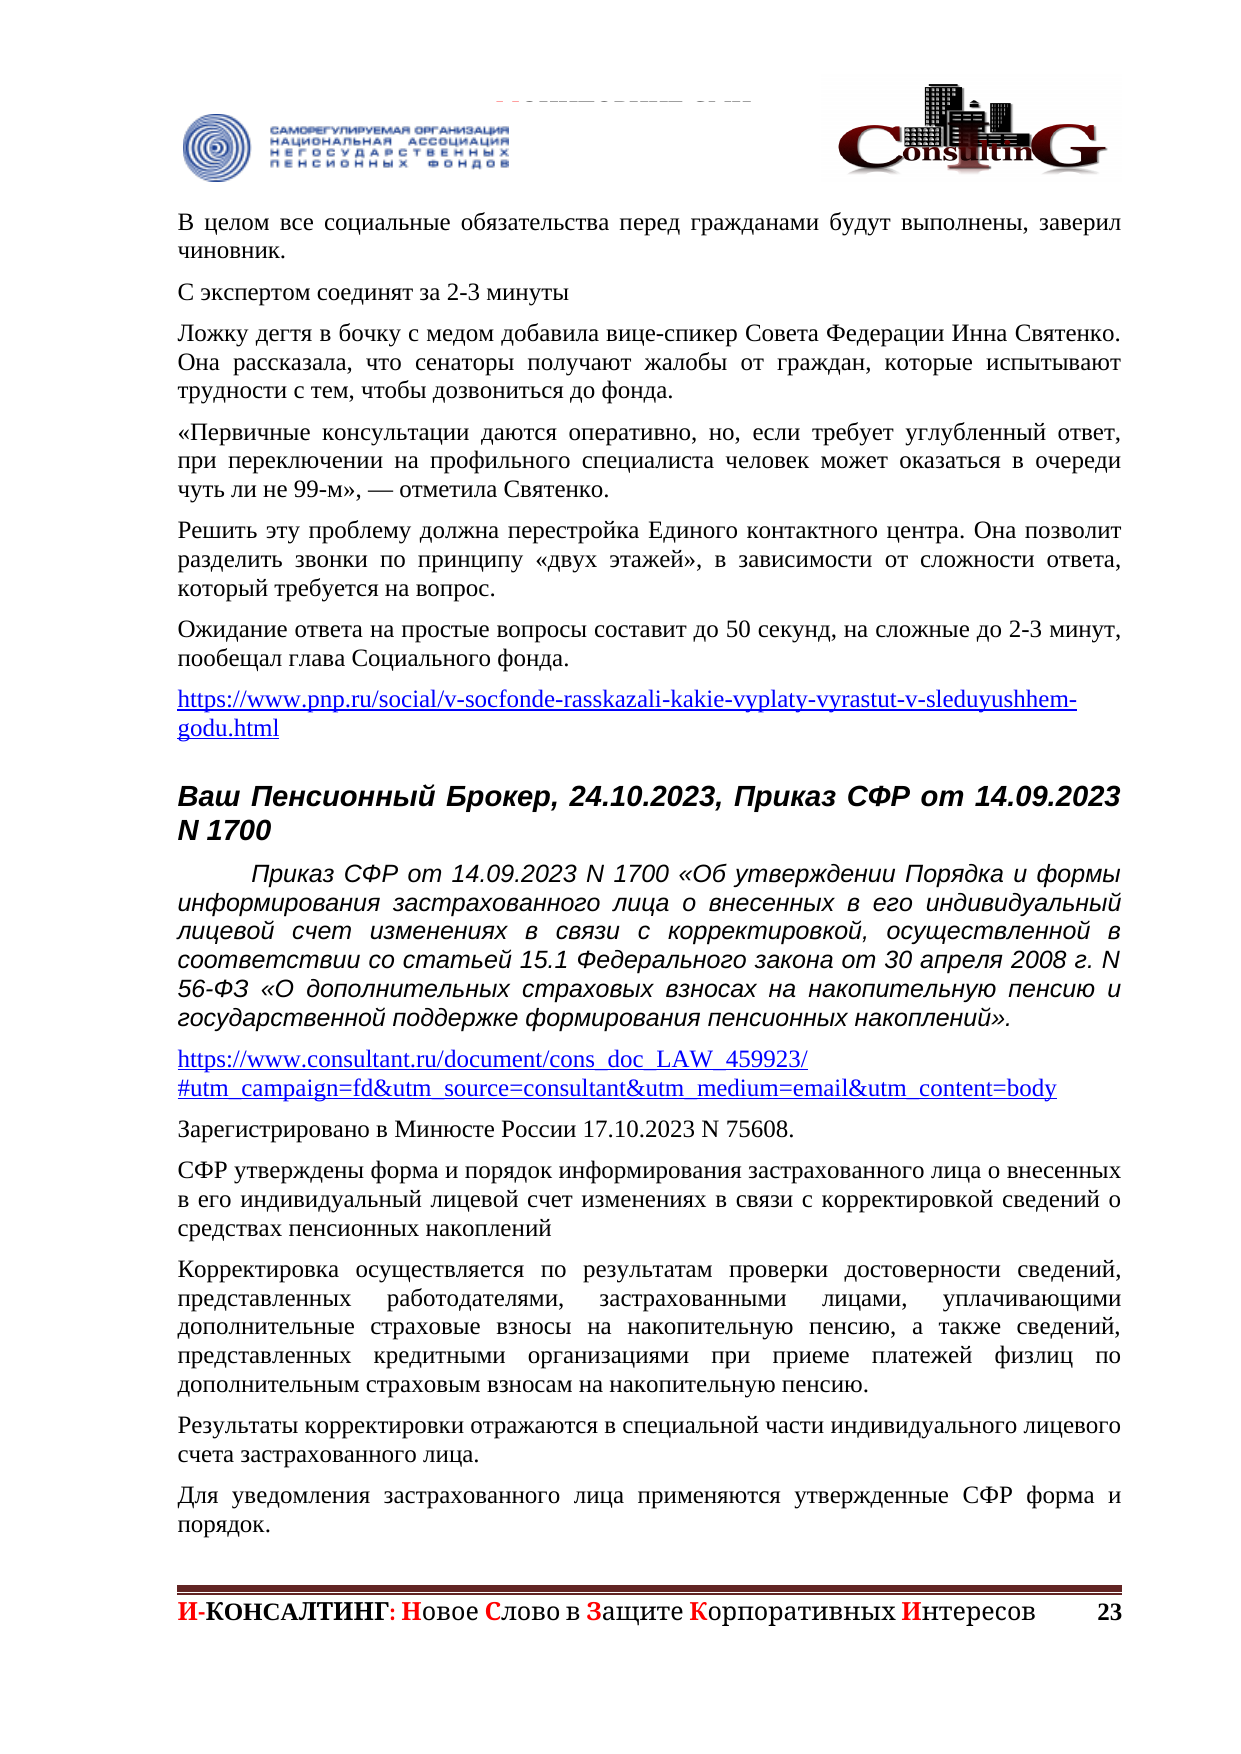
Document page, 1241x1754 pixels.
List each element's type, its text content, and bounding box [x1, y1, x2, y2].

text Решить эту проблему должна перестройка Единого контактного центра. Она позволит разделить звонки по принципу «двух этажей», в зависимости от сложности ответа, который требуется на вопрос. [177, 516, 1122, 602]
text «Первичные консультации даются оперативно, но, если требует углубленный ответ, при переключении на профильного специалиста человек может оказаться в очереди чуть ли не 99-м», — отметила Святенко. [177, 417, 1122, 503]
text Результаты корректировки отражаются в специальной части индивидуального лицевого счета застрахованного лица. [177, 1410, 1122, 1468]
picture [821, 73, 1122, 182]
subtitle Приказ СФР от 14.09.2023 N 1700 «Об утверждении Порядка и формы информирования застрахованного лица о внесенных в его индивидуальный лицевой счет изменениях в связи с корректировкой, осуществленной в соответствии со статьей 15.1 Федерального закона от 30 апреля 2008 г. N 56-ФЗ «О дополнительных страховых взносах на накопительную пенсию и государственной поддержке формирования пенсионных накоплений». [177, 859, 1122, 1031]
text https://www.pnp.ru/social/v-socfonde-rasskazali-kakie-vyplaty-vyrastut-v-sleduyushhem-godu.html [177, 684, 1122, 742]
picture [183, 114, 509, 182]
text СФР утверждены форма и порядок информирования застрахованного лица о внесенных в его индивидуальный лицевой счет изменениях в связи с корректировкой сведений о средствах пенсионных накоплений [177, 1155, 1122, 1241]
text С экспертом соединят за 2-3 минуты [177, 277, 1122, 306]
text https://www.consultant.ru/document/cons_doc_LAW_459923/#utm_campaign=fd&utm_source=consultant&utm_medium=email&utm_content=body [177, 1044, 1122, 1101]
text Ложку дегтя в бочку с медом добавила вице-спикер Совета Федерации Инна Святенко. Она рассказала, что сенаторы получают жалобы от граждан, которые испытывают трудности с тем, чтобы дозвониться до фонда. [177, 318, 1122, 404]
subtitle Ваш Пенсионный Брокер, 24.10.2023, Приказ СФР от 14.09.2023 N 1700 [177, 779, 1122, 846]
text Зарегистрировано в Минюсте России 17.10.2023 N 75608. [177, 1114, 1122, 1143]
text Ожидание ответа на простые вопросы составит до 50 секунд, на сложные до 2-3 минут, пообещал глава Социального фонда. [177, 614, 1122, 672]
text В целом все социальные обязательства перед гражданами будут выполнены, заверил чиновник. [177, 207, 1122, 264]
text Для уведомления застрахованного лица применяются утвержденные СФР форма и порядок. [177, 1480, 1122, 1538]
text Корректировка осуществляется по результатам проверки достоверности сведений, представленных работодателями, застрахованными лицами, уплачивающими дополнительные страховые взносы на накопительную пенсию, а также сведений, представленных кредитными организациями при приеме платежей физлиц по дополнительным страховым взносам на накопительную пенсию. [177, 1254, 1122, 1398]
